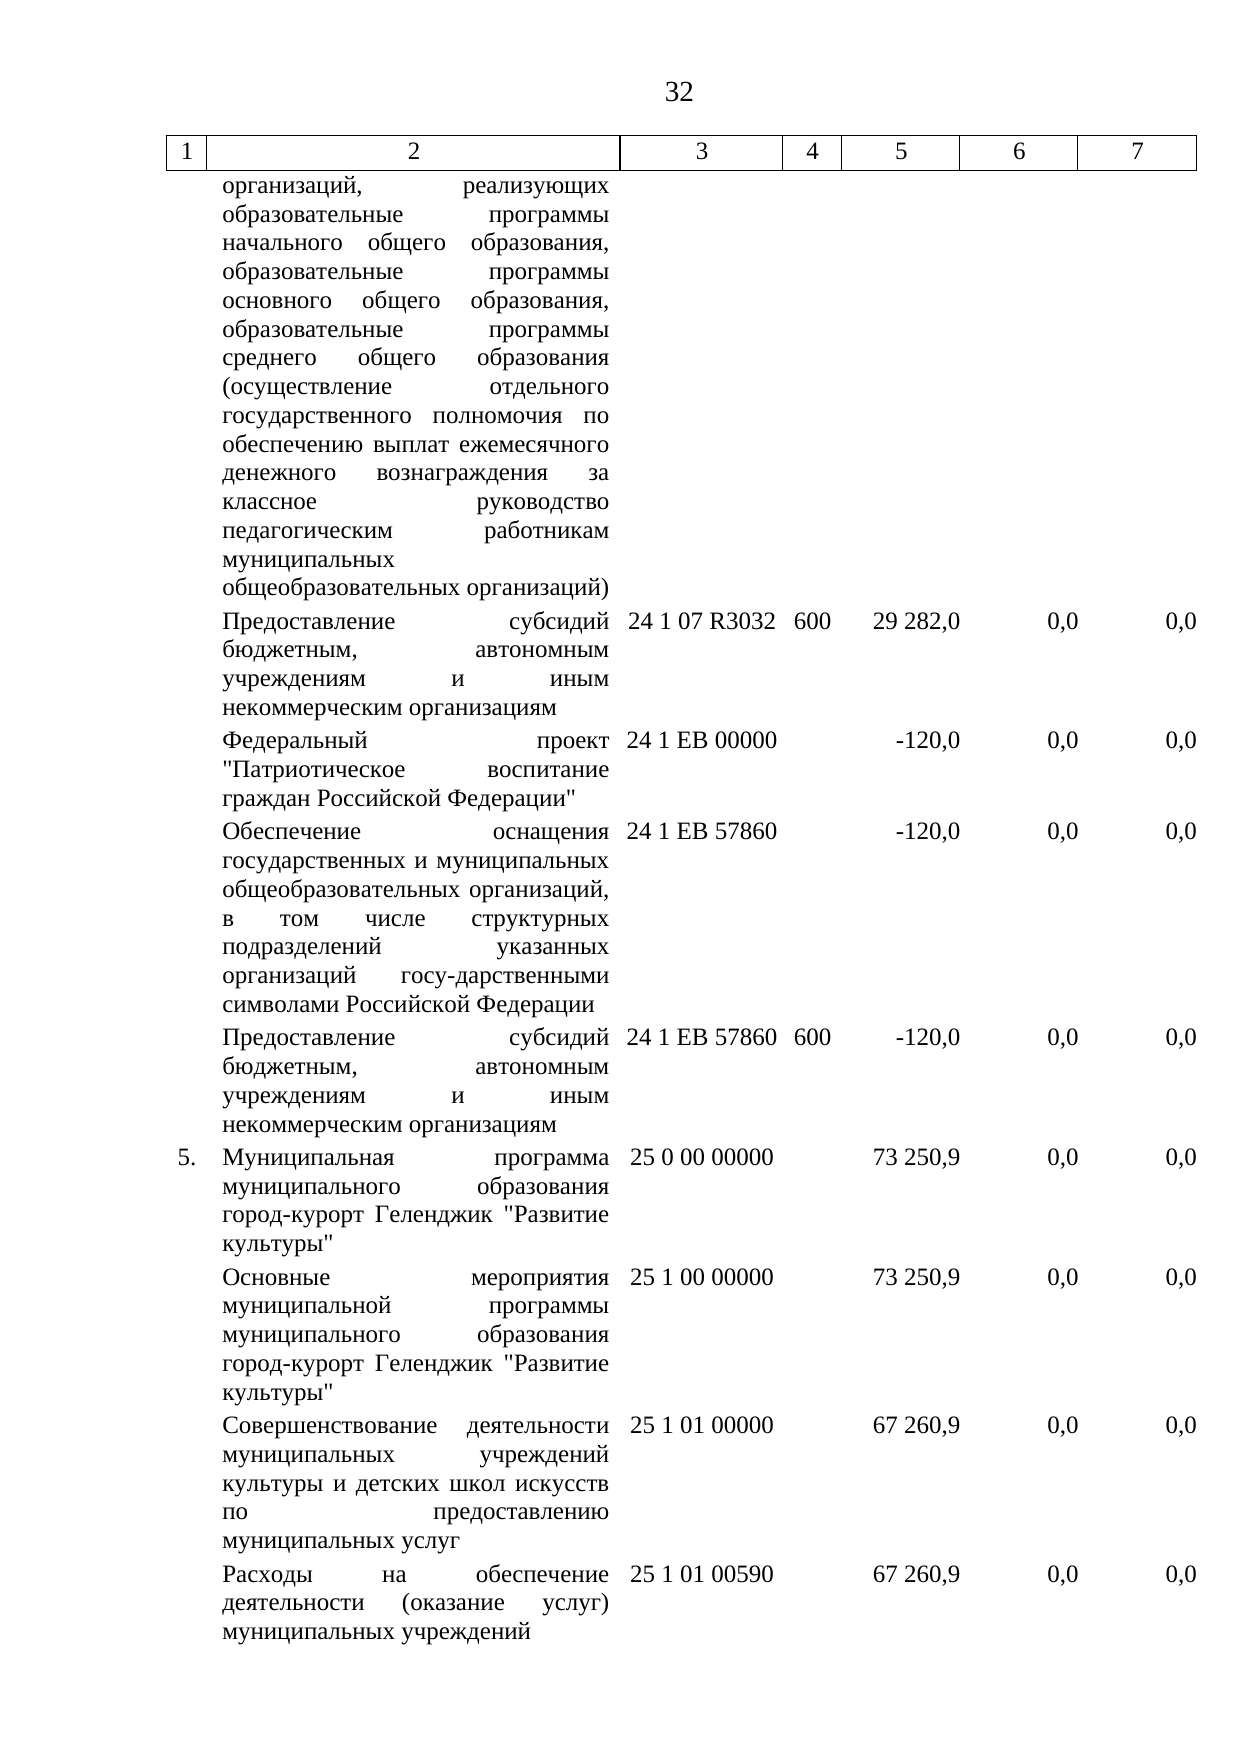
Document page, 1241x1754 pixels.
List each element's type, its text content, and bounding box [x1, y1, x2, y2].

table_header 6 [960, 136, 1077, 170]
table_header 7 [1078, 136, 1196, 170]
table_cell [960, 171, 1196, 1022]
table_header 4 [783, 136, 841, 170]
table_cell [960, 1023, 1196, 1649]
table_header 1 [167, 136, 206, 170]
table_header 3 [621, 136, 782, 170]
table_header 5 [842, 136, 959, 170]
table_header 2 [207, 136, 619, 170]
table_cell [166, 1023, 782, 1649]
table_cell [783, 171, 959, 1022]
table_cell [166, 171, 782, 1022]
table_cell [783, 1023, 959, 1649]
